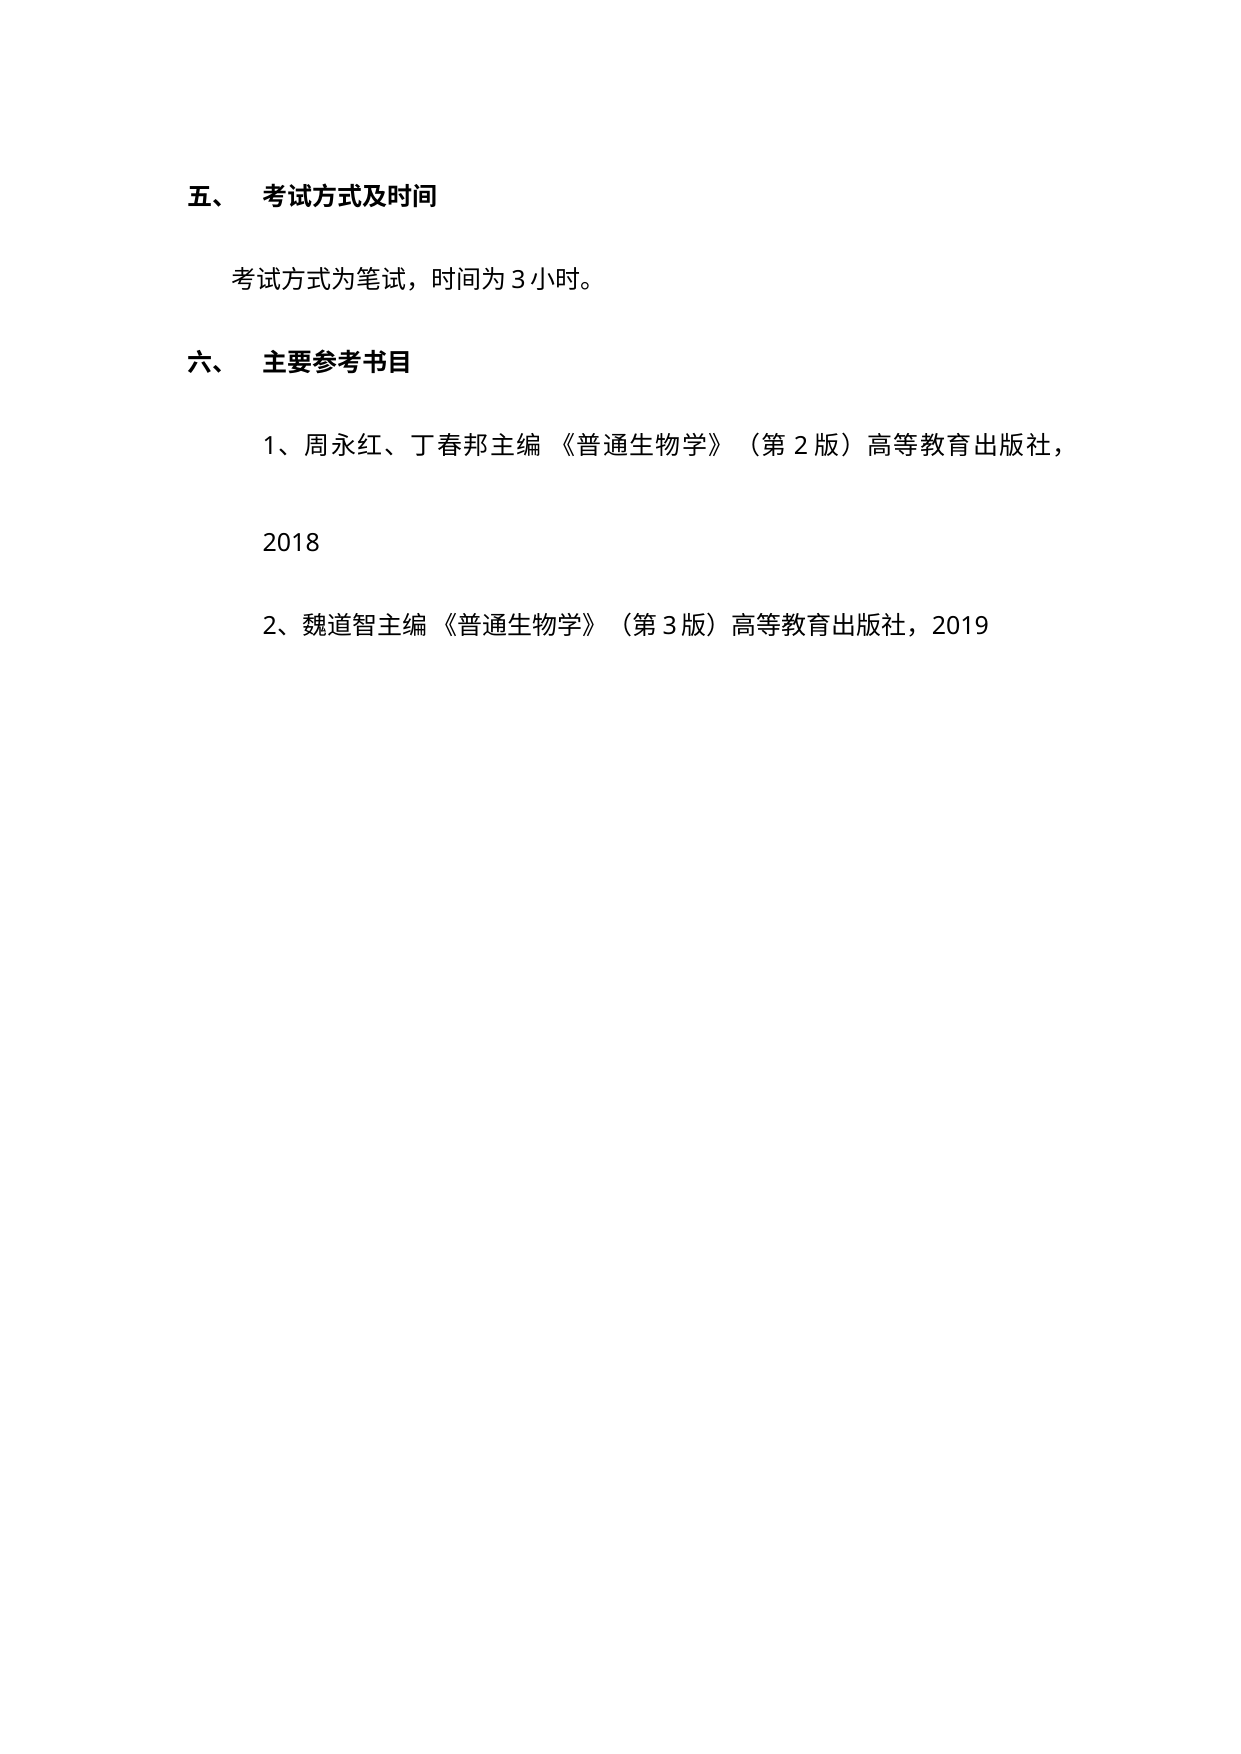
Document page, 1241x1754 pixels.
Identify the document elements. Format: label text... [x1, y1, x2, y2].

text 1、周永红、丁春邦主编 《普通生物学》（第2版）高等教育出版社，2018 [262, 411, 1053, 574]
text 考试方式为笔试，时间为3小时。 [231, 245, 1053, 310]
list 考试方式及时间 [187, 162, 1053, 227]
text 2、魏道智主编 《普通生物学》（第3版）高等教育出版社，2019 [262, 591, 1053, 656]
list 主要参考书目 [187, 328, 1053, 393]
